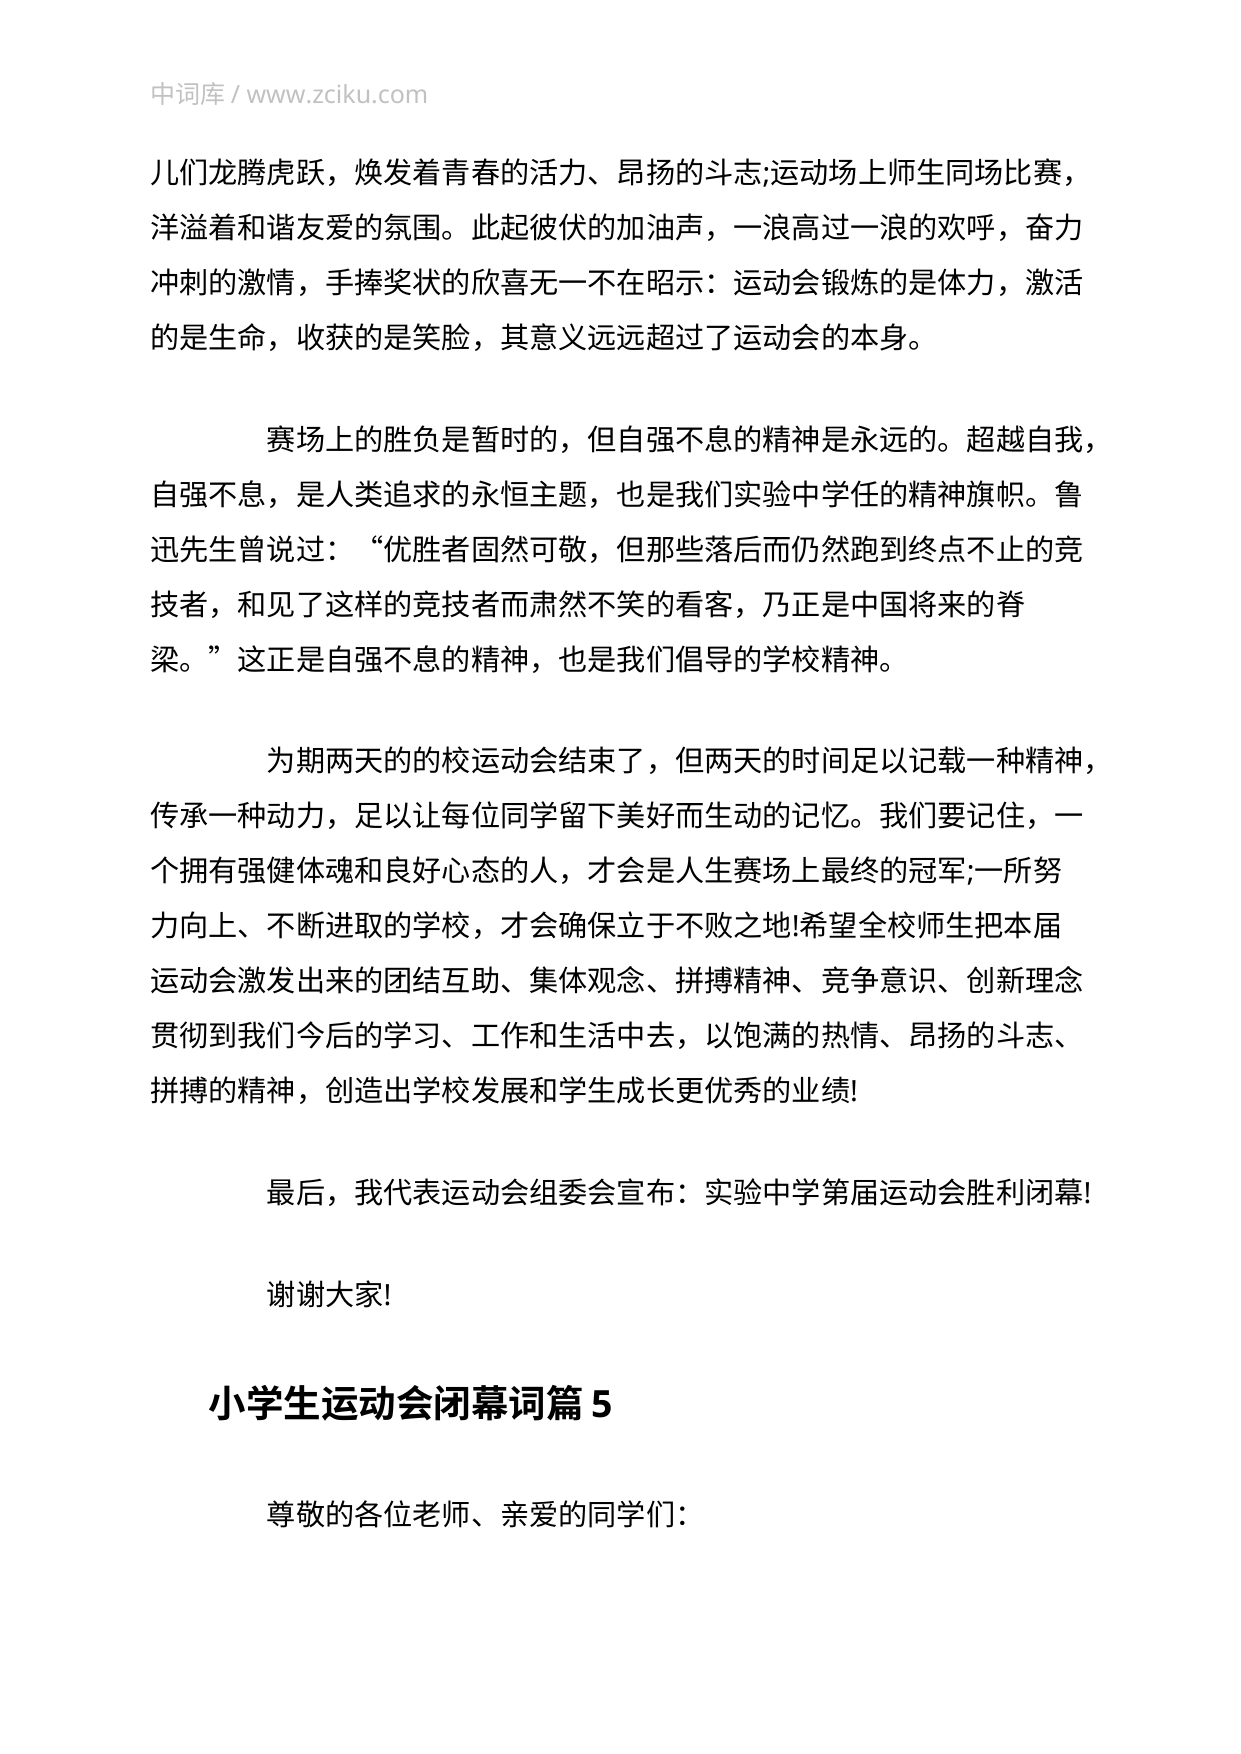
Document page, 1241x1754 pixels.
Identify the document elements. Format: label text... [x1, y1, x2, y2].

text 尊敬的各位老师、亲爱的同学们： [150, 1491, 1090, 1533]
text 谢谢大家! [150, 1271, 1090, 1314]
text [150, 150, 1090, 357]
text 为期两天的的校运动会结束了，但两天的时间足以记载一种精神，传承一种动力，足以让每位同学留下美好而生动的记忆。我们要记住，一个拥有强健体魂和良好心态的人，才会是人生赛场上最终的冠军;一所努力向上、不断进取的学校，才会确保立于不败之地!希望全校师生把本届运动会激发出来的团结互助、集体观念、拼搏精神、竞争意识、创新理念贯彻到我们今后的学习、工作和生活中去，以饱满的热情、昂扬的斗志、拼搏的精神，创造出学校发展和学生成长更优秀的业绩! [150, 738, 1090, 1110]
text 赛场上的胜负是暂时的，但自强不息的精神是永远的。超越自我，自强不息，是人类追求的永恒主题，也是我们实验中学任的精神旗帜。鲁迅先生曾说过：“优胜者固然可敬，但那些落后而仍然跑到终点不止的竞技者，和见了这样的竞技者而肃然不笑的看客，乃正是中国将来的脊梁。”这正是自强不息的精神，也是我们倡导的学校精神。 [150, 417, 1090, 678]
text 最后，我代表运动会组委会宣布：实验中学第届运动会胜利闭幕! [150, 1169, 1090, 1212]
text 小学生运动会闭幕词篇5 [150, 1373, 1090, 1428]
